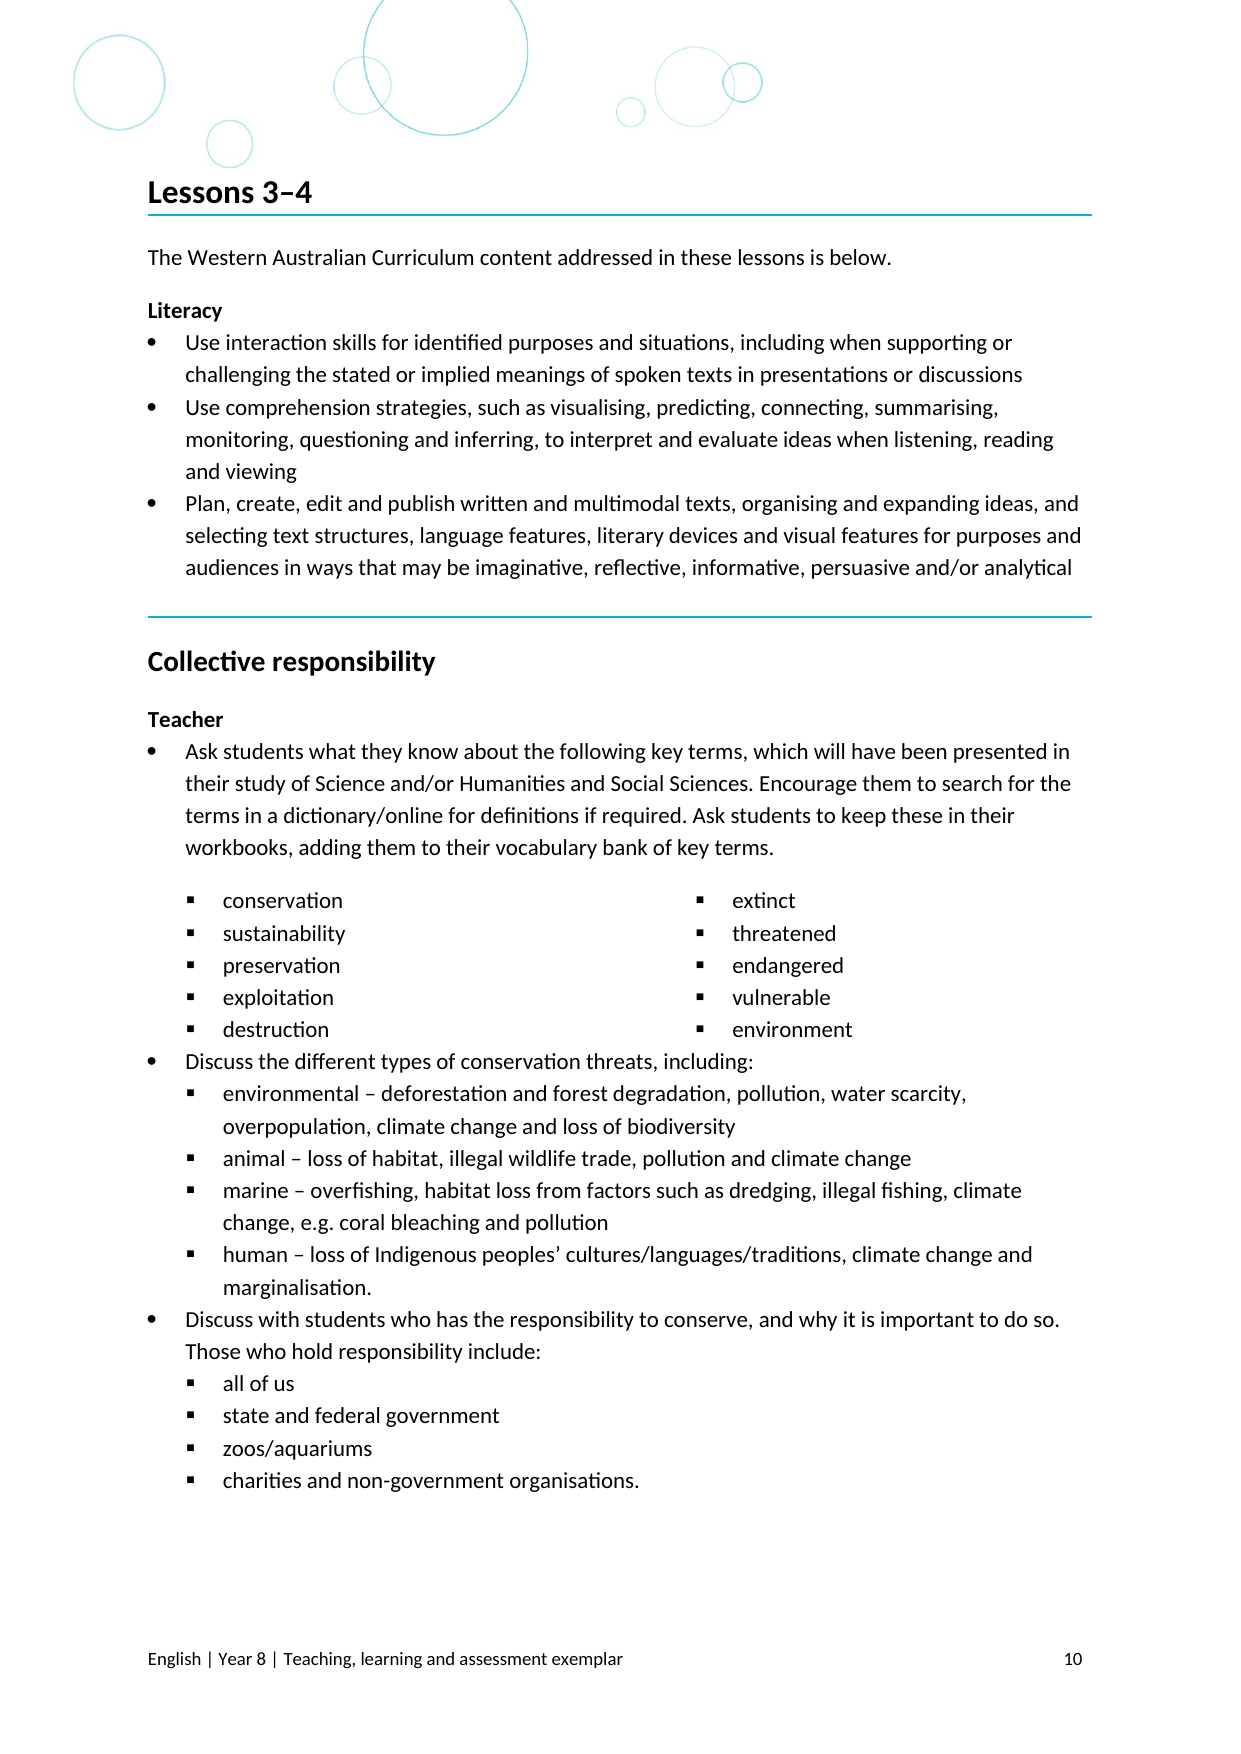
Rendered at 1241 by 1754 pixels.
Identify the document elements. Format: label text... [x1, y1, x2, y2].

list environment [694, 1015, 1092, 1043]
list endangered [694, 951, 1092, 979]
list charities and non-government organisations. [185, 1466, 1092, 1494]
list Discuss the different types of conservation threats, including: [148, 1047, 1092, 1075]
list preservation [185, 951, 583, 979]
subtitle Literacy [148, 296, 1092, 324]
list vulnerable [694, 983, 1092, 1011]
list Use comprehension strategies, such as visualising, predicting, connecting, summarising, monitoring, questioning and inferring, to interpret and evaluate ideas when listening, reading and viewing [148, 393, 1092, 485]
list destruction [185, 1015, 583, 1043]
subtitle Collective responsibility [148, 643, 1092, 678]
text The Western Australian Curriculum content addressed in these lessons is below. [148, 243, 1092, 271]
list all of us [185, 1369, 1092, 1397]
list marine – overfishing, habitat loss from factors such as dredging, illegal fishing, climate change, e.g. coral bleaching and pollution [185, 1176, 1092, 1236]
list sustainability [185, 919, 583, 947]
list Ask students what they know about the following key terms, which will have been presented in their study of Science and/or Humanities and Social Sciences. Encourage them to search for the terms in a dictionary/online for definitions if required. Ask students to keep these in their workbooks, adding them to their vocabulary bank of key terms. [148, 737, 1092, 861]
list Plan, create, edit and publish written and multimodal texts, organising and expanding ideas, and selecting text structures, language features, literary devices and visual features for purposes and audiences in ways that may be imaginative, reflective, informative, persuasive and/or analytical [148, 489, 1092, 582]
list exploitation [185, 983, 583, 1011]
list Use interaction skills for identified purposes and situations, including when supporting or challenging the stated or implied meanings of spoken texts in presentations or discussions [148, 328, 1092, 388]
list extinct [694, 886, 1092, 914]
list state and federal government [185, 1401, 1092, 1429]
list Discuss with students who has the responsibility to conserve, and why it is important to do so. Those who hold responsibility include: [148, 1305, 1092, 1365]
list human – loss of Indigenous peoples’ cultures/languages/traditions, climate change and marginalisation. [185, 1241, 1092, 1301]
list threatened [694, 919, 1092, 947]
list animal – loss of habitat, illegal wildlife trade, pollution and climate change [185, 1144, 1092, 1172]
list zoos/aquariums [185, 1434, 1092, 1462]
list conservation [185, 886, 583, 914]
picture [73, 0, 764, 168]
subtitle Teacher [148, 705, 1092, 733]
list environmental – deforestation and forest degradation, pollution, water scarcity, overpopulation, climate change and loss of biodiversity [185, 1079, 1092, 1140]
subtitle Lessons 3–4 [148, 171, 1092, 214]
